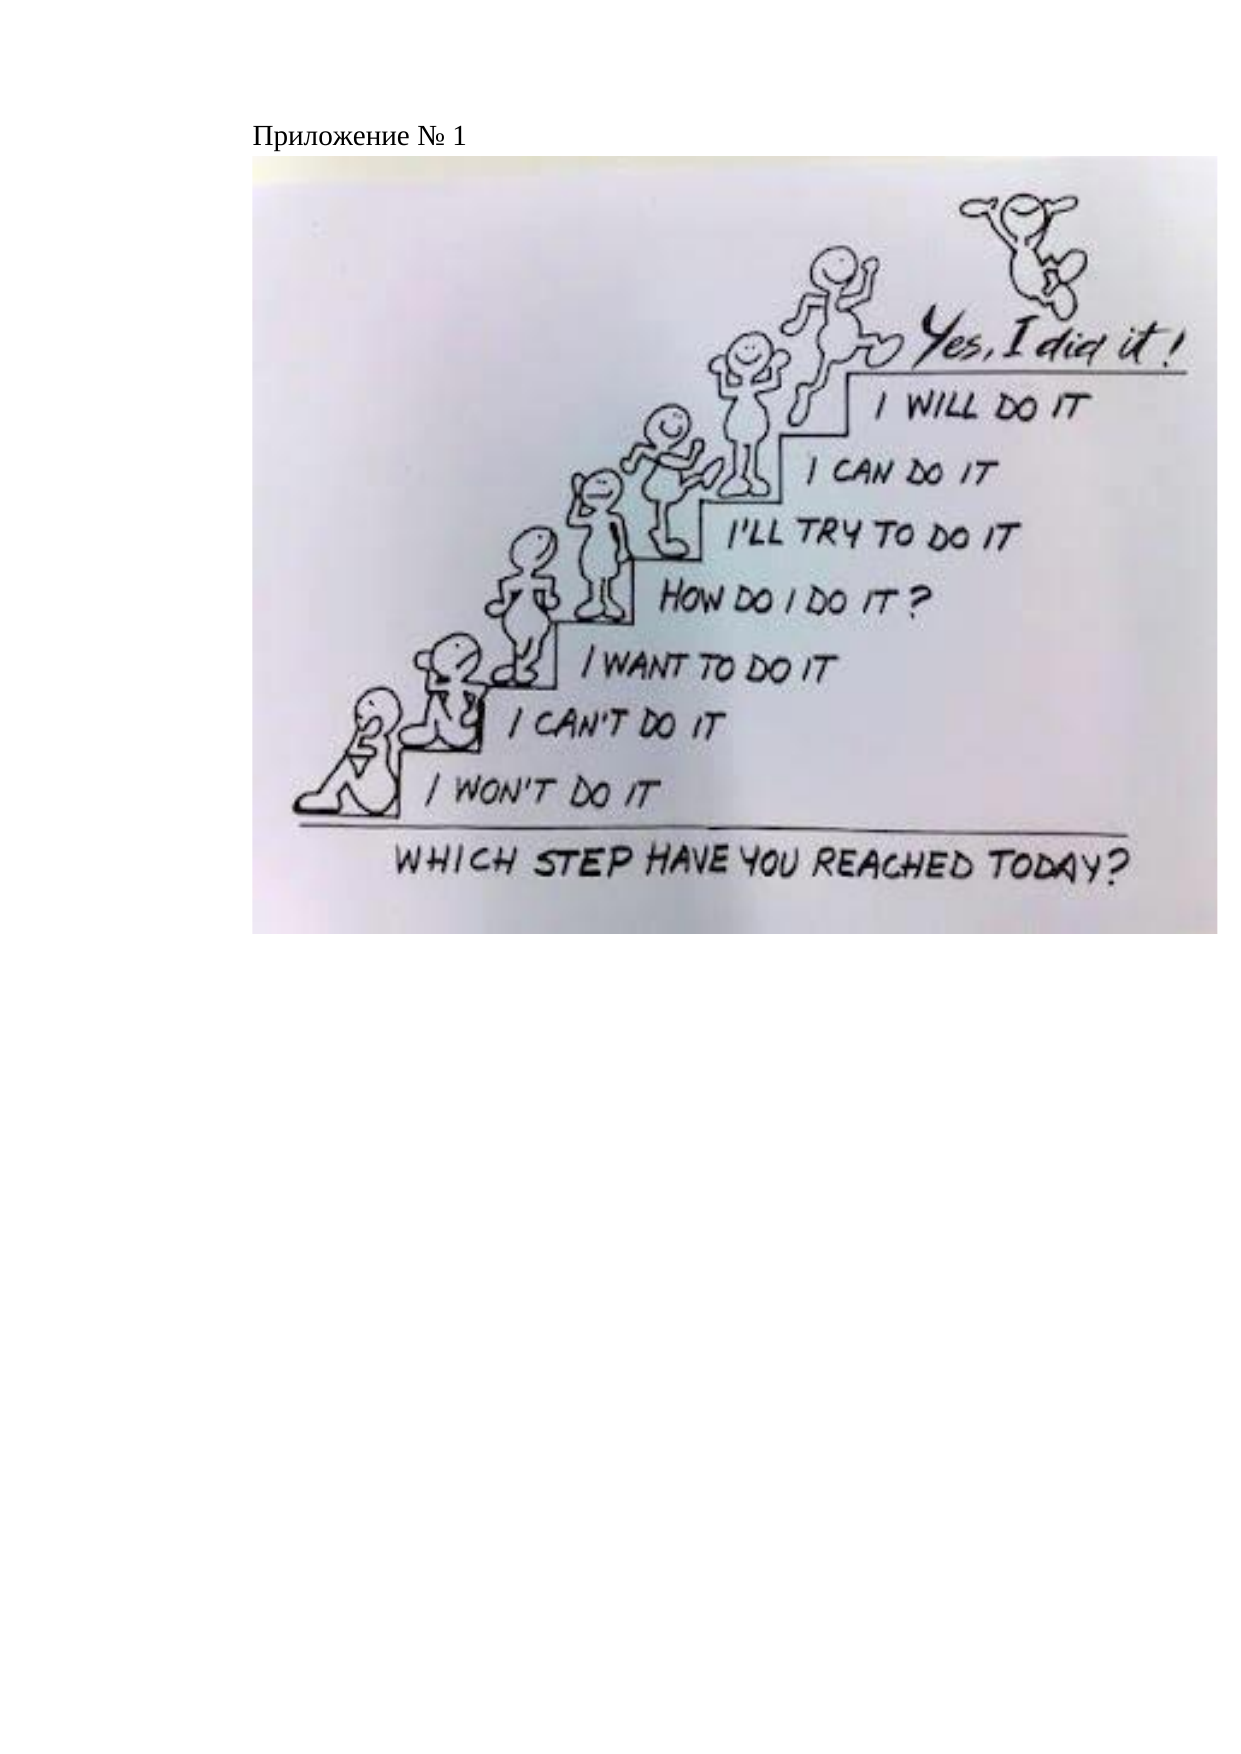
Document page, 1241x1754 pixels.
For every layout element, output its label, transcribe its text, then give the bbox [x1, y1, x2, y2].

list Приложение № 1 [252, 118, 1152, 152]
picture [252, 156, 1218, 934]
